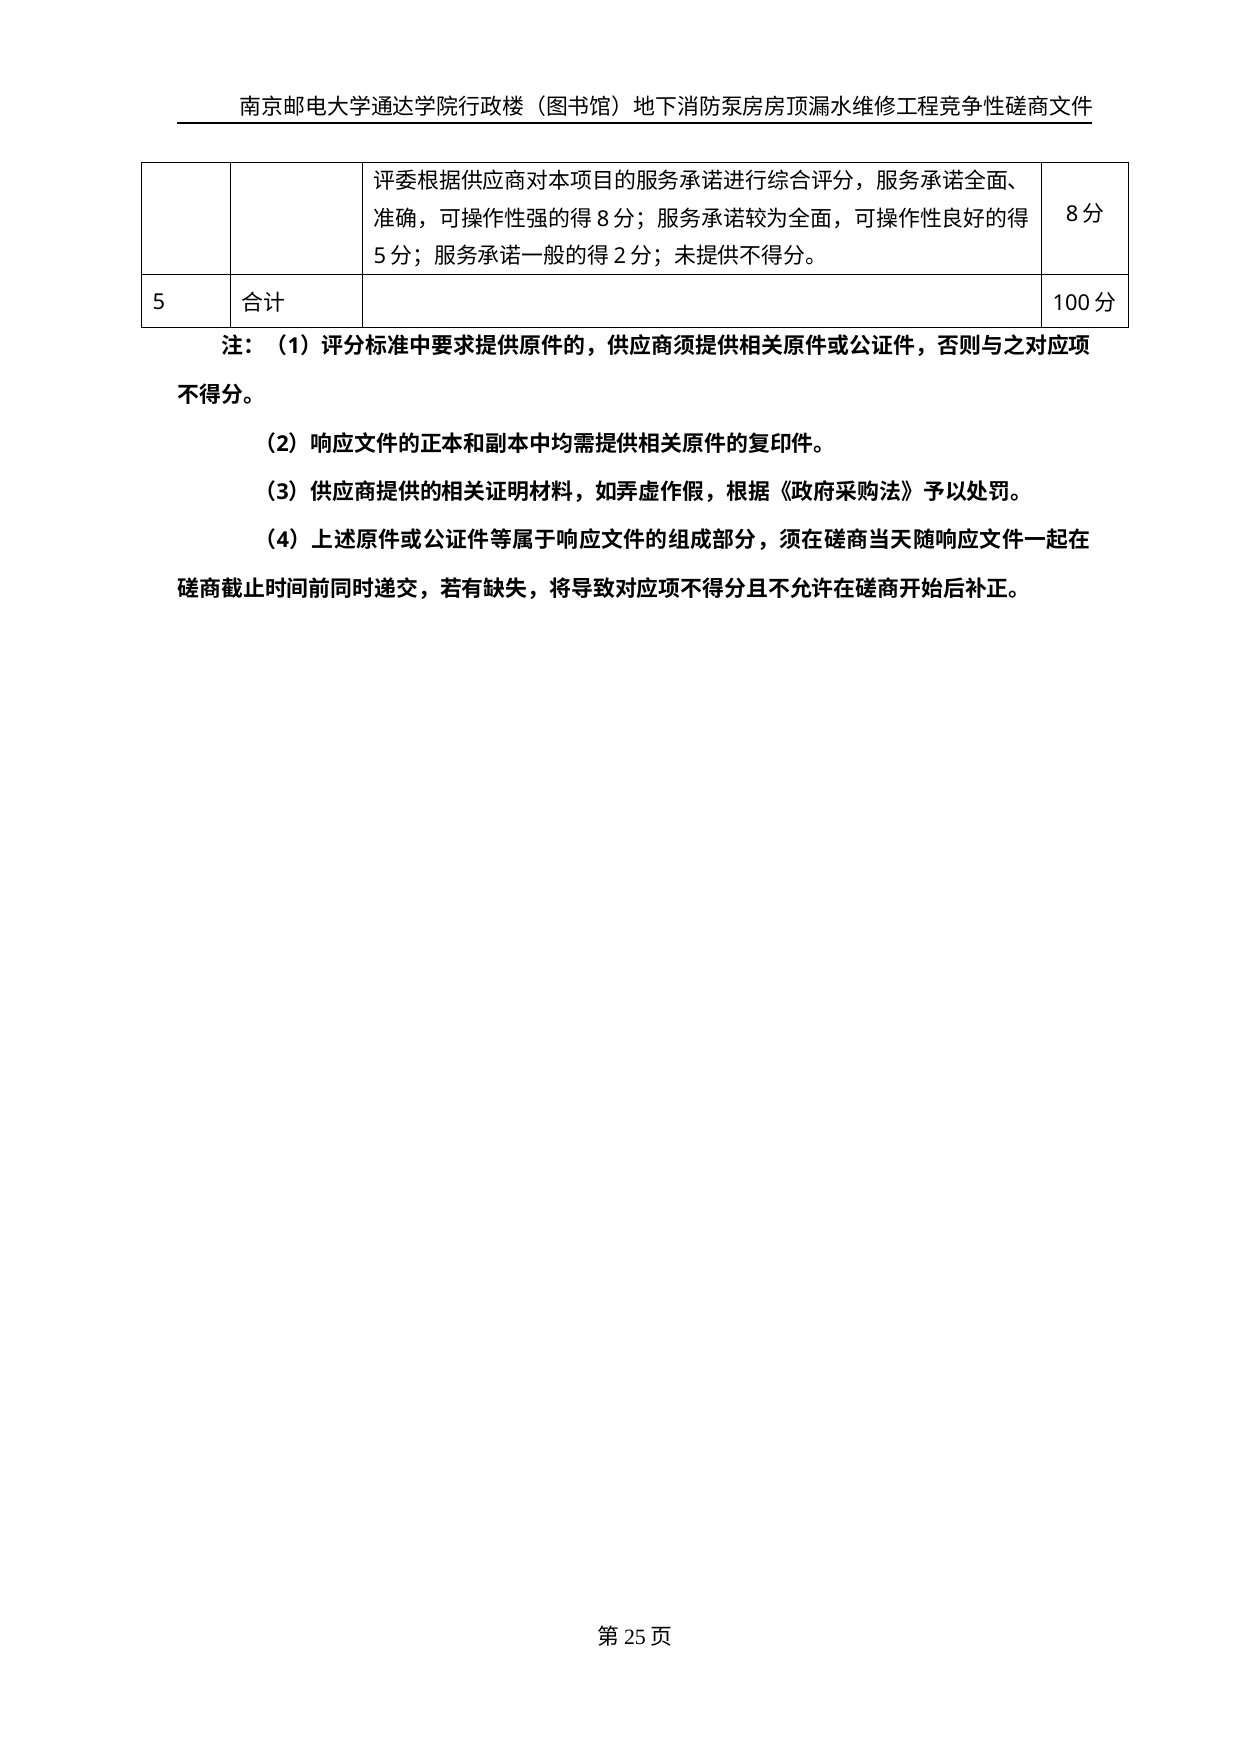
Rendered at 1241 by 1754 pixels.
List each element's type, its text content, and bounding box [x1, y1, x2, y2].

text （4）上述原件或公证件等属于响应文件的组成部分，须在磋商当天随响应文件一起在磋商截止时间前同时递交，若有缺失，将导致对应项不得分且不允许在磋商开始后补正。 [177, 522, 1092, 603]
table_cell [363, 275, 1041, 327]
table_cell 5 [142, 275, 230, 327]
table_cell 评委根据供应商对本项目的服务承诺进行综合评分，服务承诺全面、准确，可操作性强的得8分；服务承诺较为全面，可操作性良好的得5分；服务承诺一般的得2分；未提供不得分。 [363, 163, 1041, 274]
text （3）供应商提供的相关证明材料，如弄虚作假，根据《政府采购法》予以处罚。 [177, 473, 1092, 506]
text 注：（1）评分标准中要求提供原件的，供应商须提供相关原件或公证件，否则与之对应项不得分。 [177, 328, 1092, 409]
table_cell 合计 [231, 275, 362, 327]
table_cell 100分 [1042, 275, 1128, 327]
text （2）响应文件的正本和副本中均需提供相关原件的复印件。 [177, 425, 1092, 458]
table_cell 8分 [1042, 163, 1128, 274]
